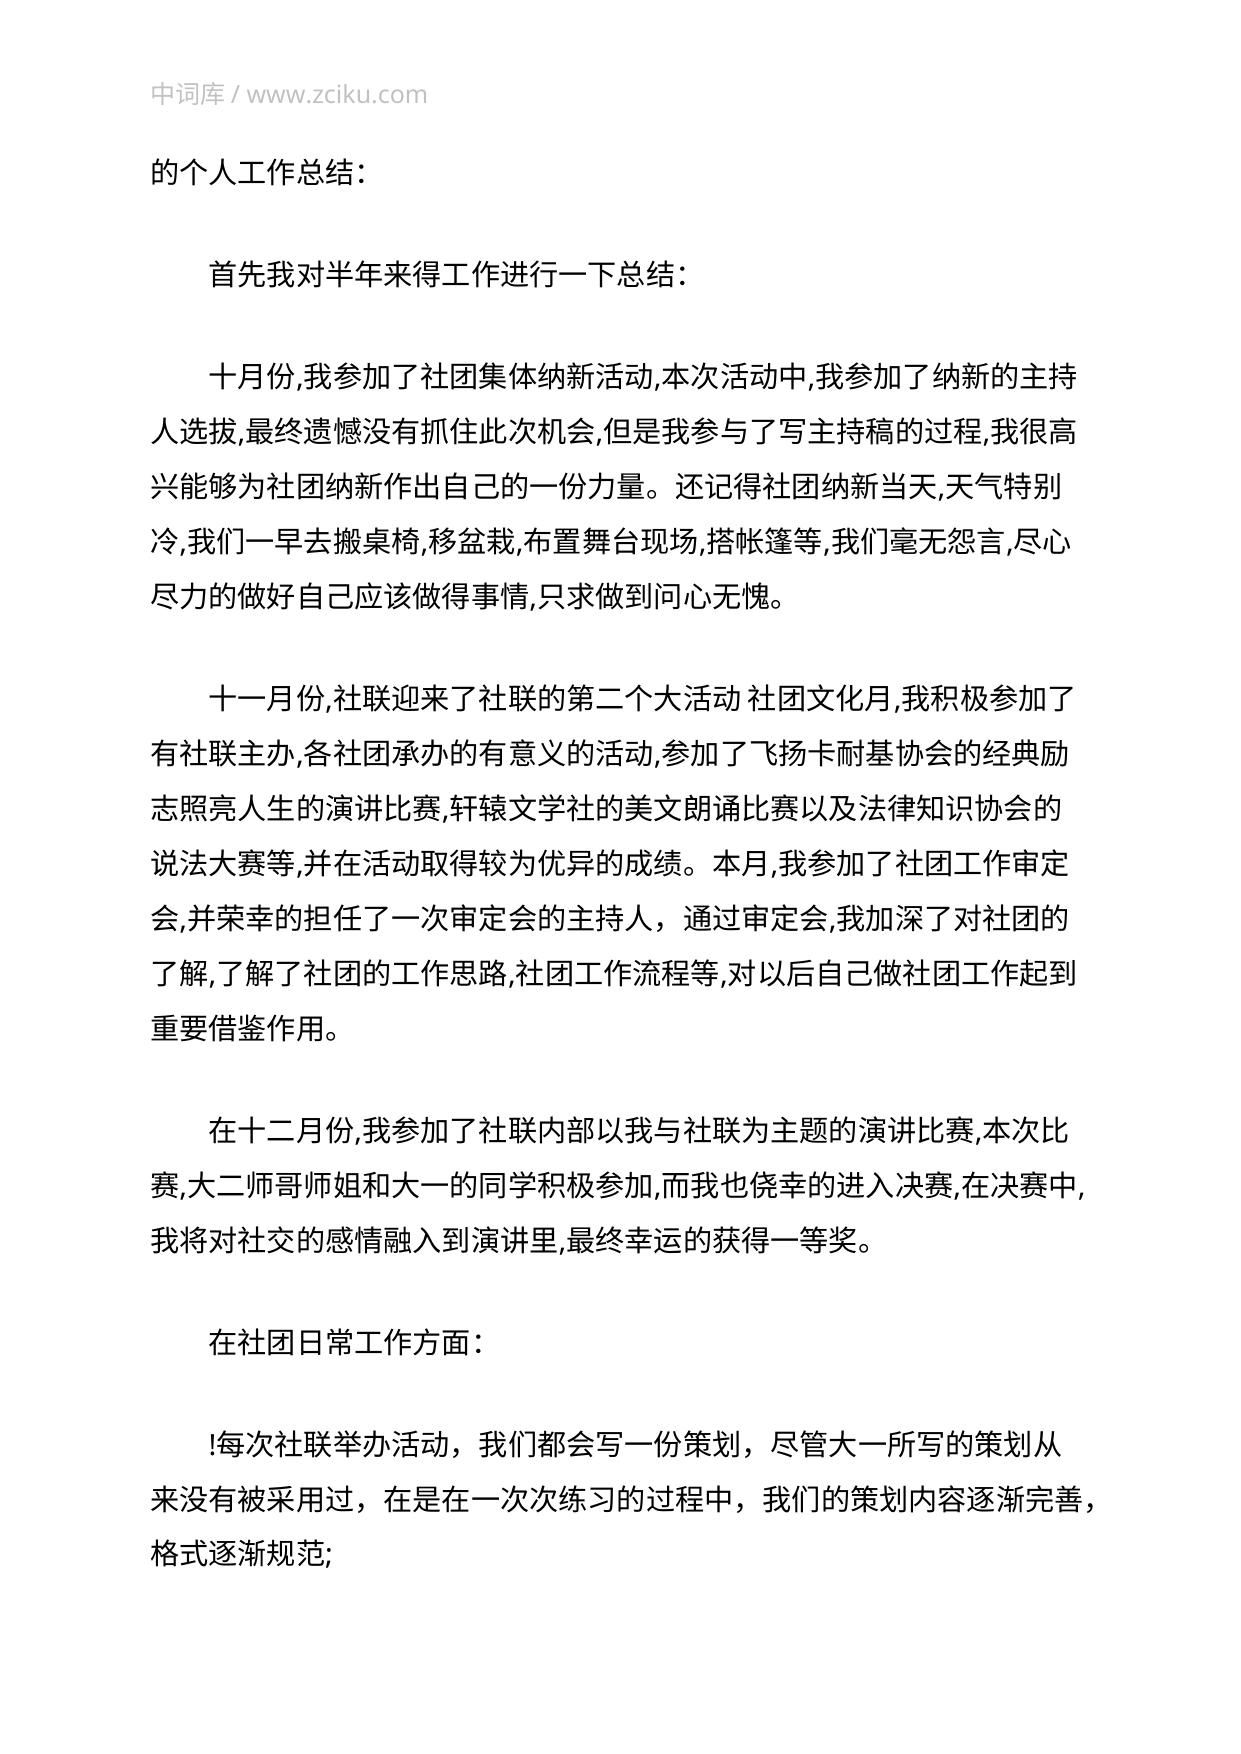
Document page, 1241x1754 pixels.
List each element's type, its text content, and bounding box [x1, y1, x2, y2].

text 首先我对半年来得工作进行一下总结： [150, 252, 1090, 294]
text 十月份,我参加了社团集体纳新活动,本次活动中,我参加了纳新的主持人选拔,最终遗憾没有抓住此次机会,但是我参与了写主持稿的过程,我很高兴能够为社团纳新作出自己的一份力量。还记得社团纳新当天,天气特别冷,我们一早去搬桌椅,移盆栽,布置舞台现场,搭帐篷等,我们毫无怨言,尽心尽力的做好自己应该做得事情,只求做到问心无愧。 [150, 353, 1090, 616]
text 十一月份,社联迎来了社联的第二个大活动 社团文化月,我积极参加了有社联主办,各社团承办的有意义的活动,参加了飞扬卡耐基协会的经典励志照亮人生的演讲比赛,轩辕文学社的美文朗诵比赛以及法律知识协会的说法大赛等,并在活动取得较为优异的成绩。本月,我参加了社团工作审定会,并荣幸的担任了一次审定会的主持人，通过审定会,我加深了对社团的了解,了解了社团的工作思路,社团工作流程等,对以后自己做社团工作起到重要借鉴作用。 [150, 676, 1090, 1048]
text 在十二月份,我参加了社联内部以我与社联为主题的演讲比赛,本次比赛,大二师哥师姐和大一的同学积极参加,而我也侥幸的进入决赛,在决赛中,我将对社交的感情融入到演讲里,最终幸运的获得一等奖。 [150, 1107, 1090, 1260]
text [150, 150, 1090, 192]
text !每次社联举办活动，我们都会写一份策划，尽管大一所写的策划从来没有被采用过，在是在一次次练习的过程中，我们的策划内容逐渐完善，格式逐渐规范; [150, 1421, 1090, 1573]
text 在社团日常工作方面： [150, 1319, 1090, 1362]
